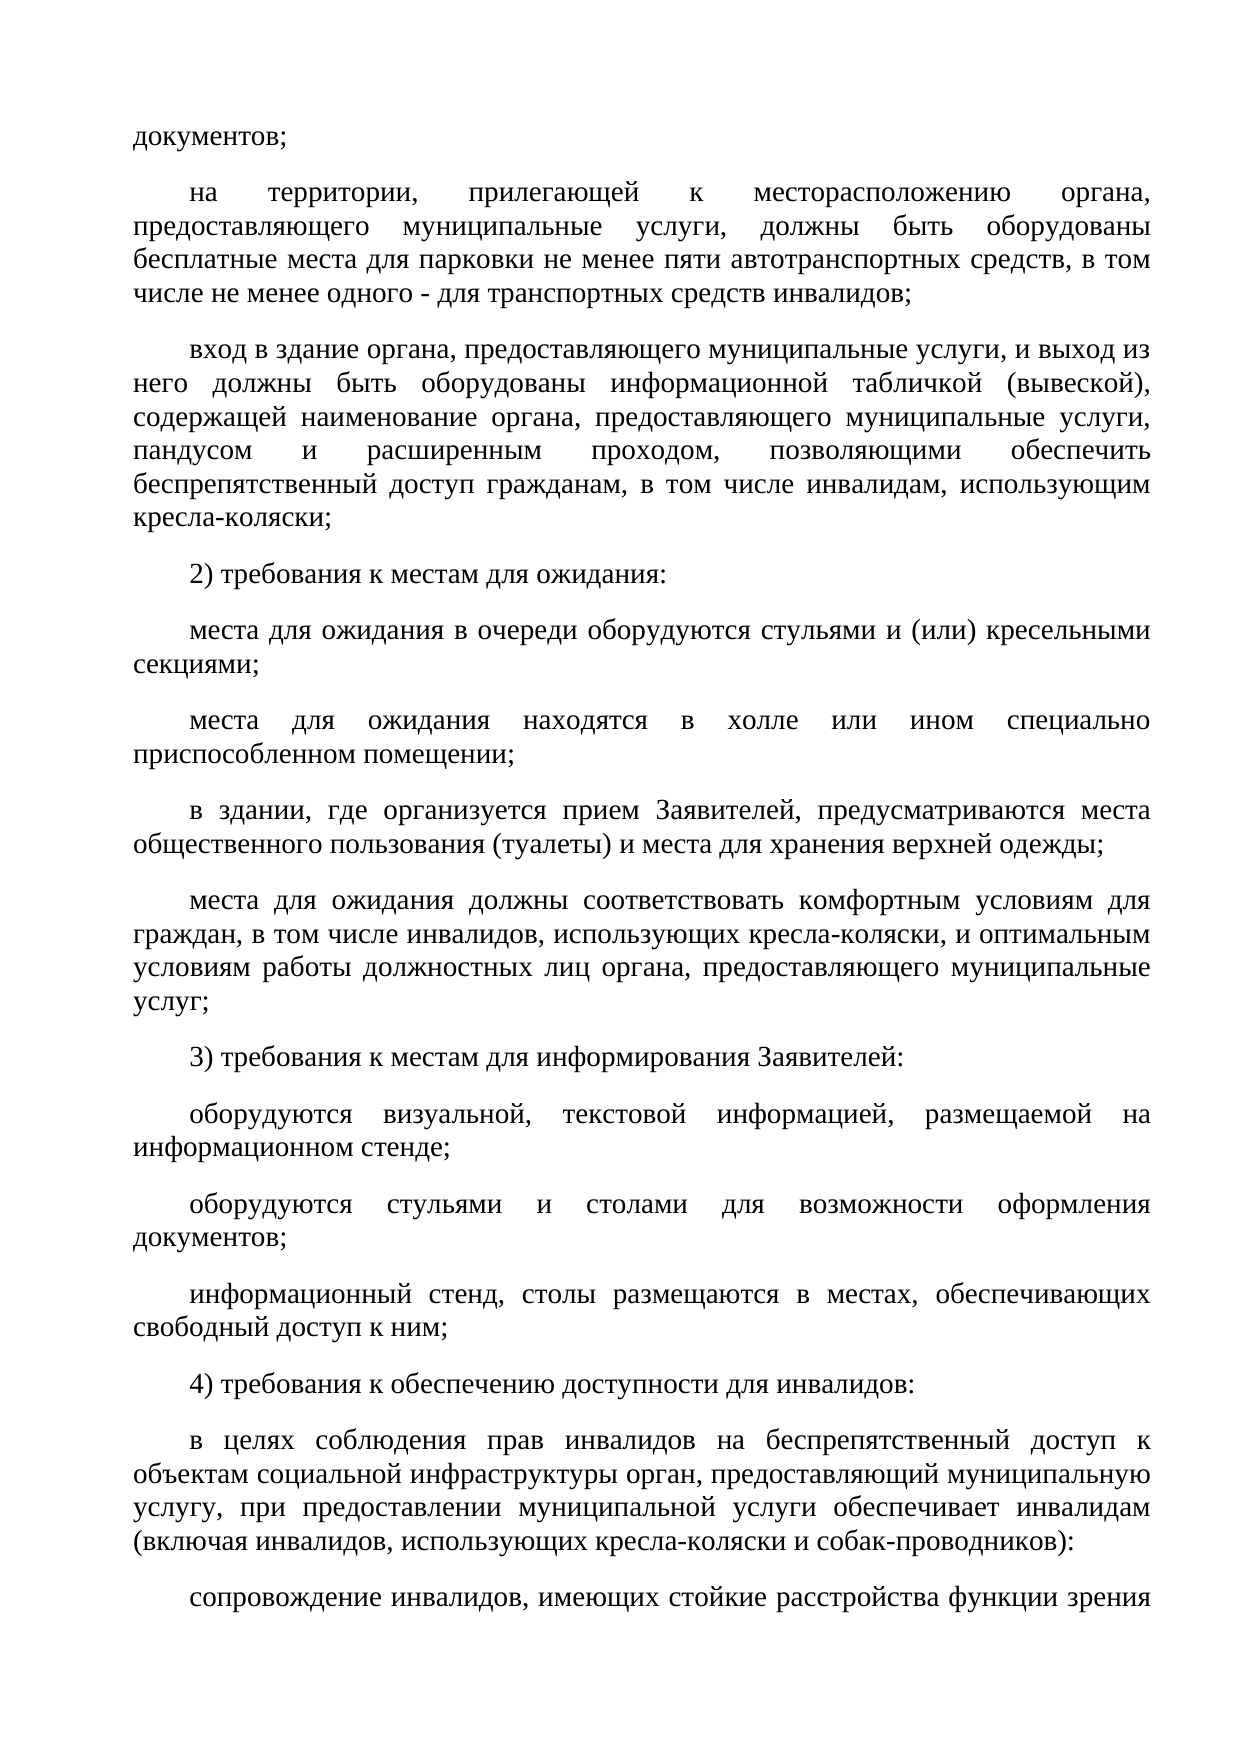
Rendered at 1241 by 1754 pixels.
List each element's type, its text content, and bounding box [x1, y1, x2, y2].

text 2) требования к местам для ожидания: [133, 556, 1152, 589]
text вход в здание органа, предоставляющего муниципальные услуги, и выход из него должны быть оборудованы информационной табличкой (вывеской), содержащей наименование органа, предоставляющего муниципальные услуги, пандусом и расширенным проходом, позволяющими обеспечить беспрепятственный доступ гражданам, в том числе инвалидам, использующим кресла-коляски; [133, 332, 1152, 533]
text на территории, прилегающей к месторасположению органа, предоставляющего муниципальные услуги, должны быть оборудованы бесплатные места для парковки не менее пяти автотранспортных средств, в том числе не менее одного - для транспортных средств инвалидов; [133, 174, 1152, 309]
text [133, 118, 1152, 152]
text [133, 1579, 1152, 1613]
text места для ожидания должны соответствовать комфортным условиям для граждан, в том числе инвалидов, использующих кресла-коляски, и оптимальным условиям работы должностных лиц органа, предоставляющего муниципальные услуг; [133, 882, 1152, 1016]
text информационный стенд, столы размещаются в местах, обеспечивающих свободный доступ к ним; [133, 1276, 1152, 1343]
text 3) требования к местам для информирования Заявителей: [133, 1039, 1152, 1073]
text места для ожидания в очереди оборудуются стульями и (или) кресельными секциями; [133, 612, 1152, 679]
text места для ожидания находятся в холле или ином специально приспособленном помещении; [133, 702, 1152, 769]
text оборудуются визуальной, текстовой информацией, размещаемой на информационном стенде; [133, 1096, 1152, 1163]
text в целях соблюдения прав инвалидов на беспрепятственный доступ к объектам социальной инфраструктуры орган, предоставляющий муниципальную услугу, при предоставлении муниципальной услуги обеспечивает инвалидам (включая инвалидов, использующих кресла-коляски и собак-проводников): [133, 1422, 1152, 1556]
text 4) требования к обеспечению доступности для инвалидов: [133, 1366, 1152, 1399]
text в здании, где организуется прием Заявителей, предусматриваются места общественного пользования (туалеты) и места для хранения верхней одежды; [133, 792, 1152, 859]
text оборудуются стульями и столами для возможности оформления документов; [133, 1186, 1152, 1253]
